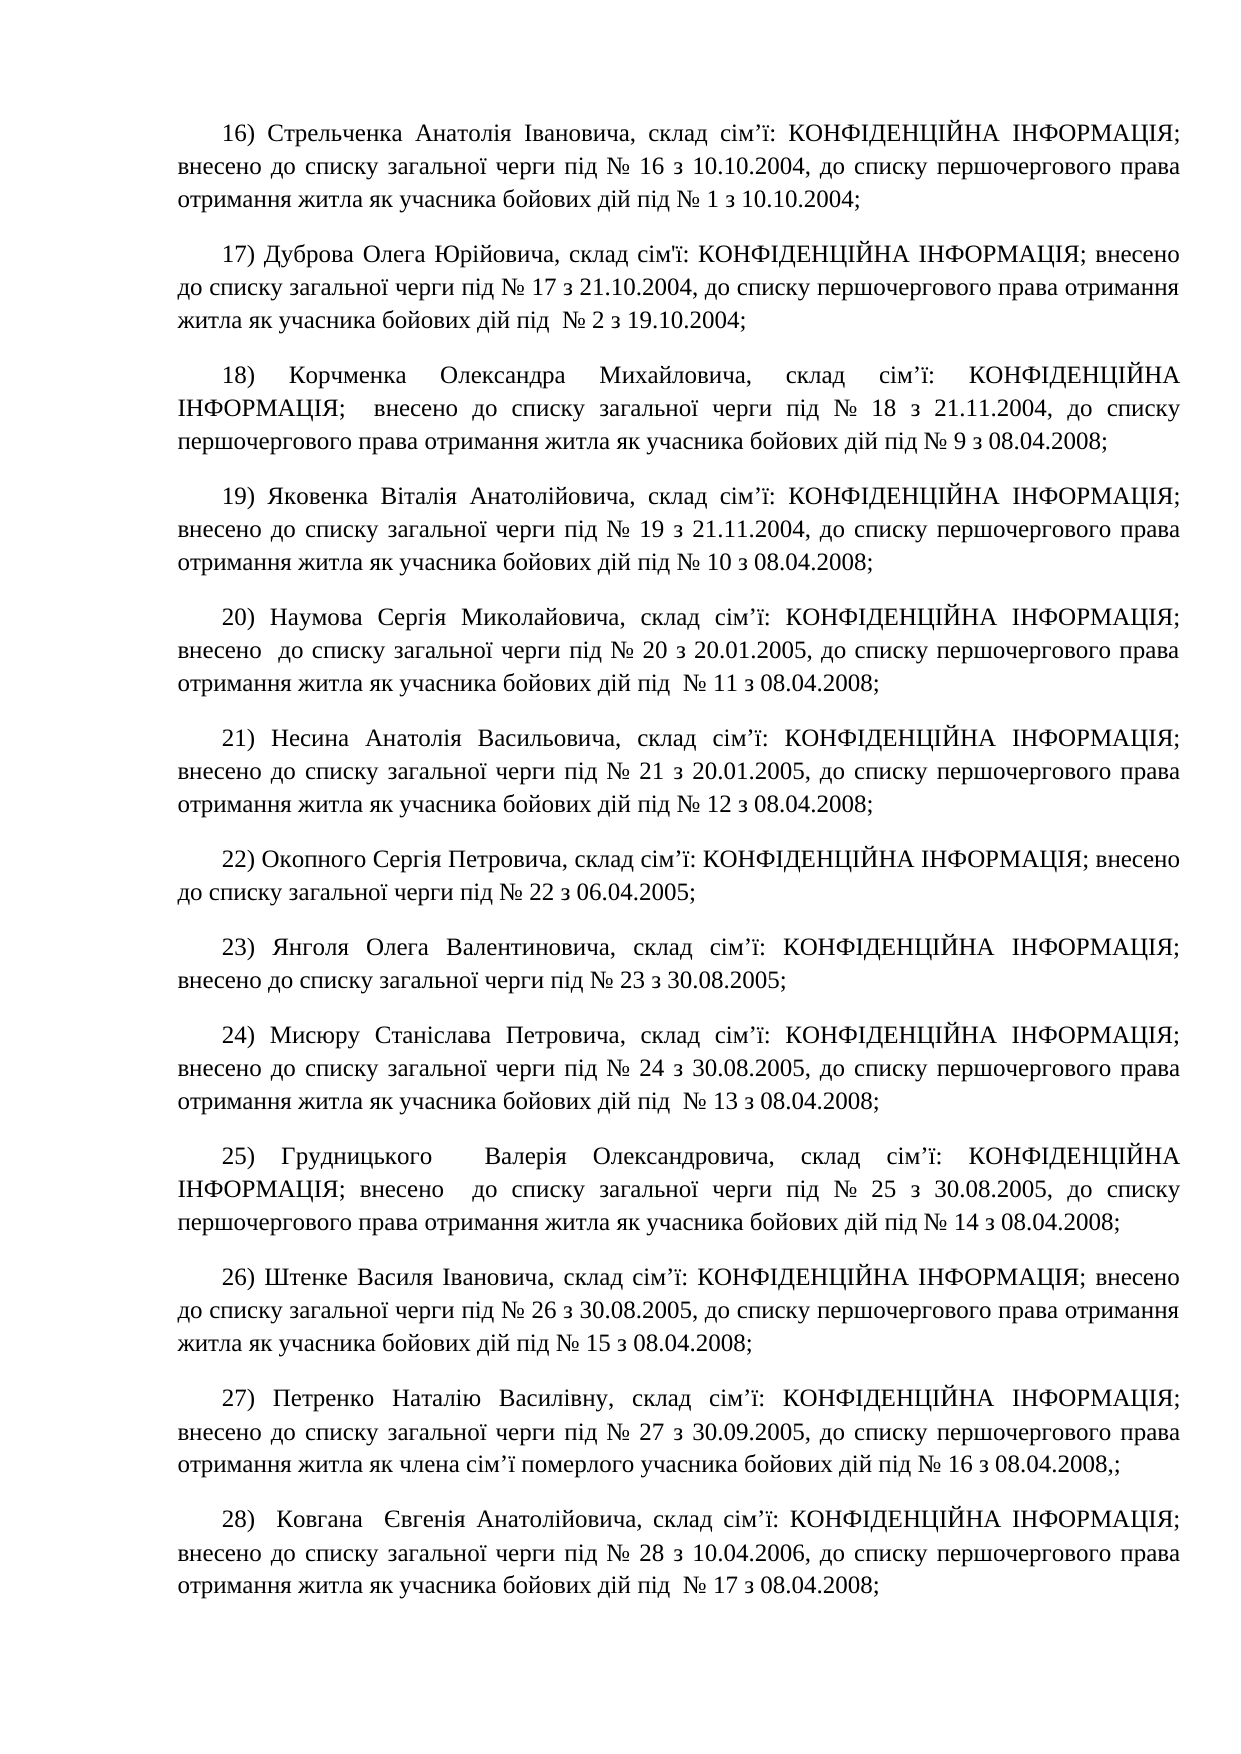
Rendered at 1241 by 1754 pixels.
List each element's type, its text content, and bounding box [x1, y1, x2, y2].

text 17) Дуброва Олега Юрійовича, склад сім'ї: КОНФІДЕНЦІЙНА ІНФОРМАЦІЯ; внесено до списку загальної черги під № 17 з 21.10.2004, до списку першочергового права отримання житла як учасника бойових дій під № 2 з 19.10.2004; [177, 239, 1181, 334]
text 23) Янголя Олега Валентиновича, склад сім’ї: КОНФІДЕНЦІЙНА ІНФОРМАЦІЯ; внесено до списку загальної черги під № 23 з 30.08.2005; [177, 932, 1181, 994]
text 25) Грудницького Валерія Олександровича, склад сім’ї: КОНФІДЕНЦІЙНА ІНФОРМАЦІЯ; внесено до списку загальної черги під № 25 з 30.08.2005, до списку першочергового права отримання житла як учасника бойових дій під № 14 з 08.04.2008; [177, 1141, 1181, 1236]
text 24) Мисюру Станіслава Петровича, склад сім’ї: КОНФІДЕНЦІЙНА ІНФОРМАЦІЯ; внесено до списку загальної черги під № 24 з 30.08.2005, до списку першочергового права отримання житла як учасника бойових дій під № 13 з 08.04.2008; [177, 1020, 1181, 1115]
text 28) Ковгана Євгенія Анатолійовича, склад сім’ї: КОНФІДЕНЦІЙНА ІНФОРМАЦІЯ; внесено до списку загальної черги під № 28 з 10.04.2006, до списку першочергового права отримання житла як учасника бойових дій під № 17 з 08.04.2008; [177, 1504, 1181, 1599]
text 19) Яковенка Віталія Анатолійовича, склад сім’ї: КОНФІДЕНЦІЙНА ІНФОРМАЦІЯ; внесено до списку загальної черги під № 19 з 21.11.2004, до списку першочергового права отримання житла як учасника бойових дій під № 10 з 08.04.2008; [177, 481, 1181, 576]
text 18) Корчменка Олександра Михайловича, склад сім’ї: КОНФІДЕНЦІЙНА ІНФОРМАЦІЯ; внесено до списку загальної черги під № 18 з 21.11.2004, до списку першочергового права отримання житла як учасника бойових дій під № 9 з 08.04.2008; [177, 360, 1181, 455]
text 22) Окопного Сергія Петровича, склад сім’ї: КОНФІДЕНЦІЙНА ІНФОРМАЦІЯ; внесено до списку загальної черги під № 22 з 06.04.2005; [177, 844, 1181, 906]
text 20) Наумова Сергія Миколайовича, склад сім’ї: КОНФІДЕНЦІЙНА ІНФОРМАЦІЯ; внесено до списку загальної черги під № 20 з 20.01.2005, до списку першочергового права отримання житла як учасника бойових дій під № 11 з 08.04.2008; [177, 602, 1181, 697]
text 16) Стрельченка Анатолія Івановича, склад сім’ї: КОНФІДЕНЦІЙНА ІНФОРМАЦІЯ; внесено до списку загальної черги під № 16 з 10.10.2004, до списку першочергового права отримання житла як учасника бойових дій під № 1 з 10.10.2004; [177, 118, 1181, 213]
text 21) Несина Анатолія Васильовича, склад сім’ї: КОНФІДЕНЦІЙНА ІНФОРМАЦІЯ; внесено до списку загальної черги під № 21 з 20.01.2005, до списку першочергового права отримання житла як учасника бойових дій під № 12 з 08.04.2008; [177, 723, 1181, 818]
text 26) Штенке Василя Івановича, склад сім’ї: КОНФІДЕНЦІЙНА ІНФОРМАЦІЯ; внесено до списку загальної черги під № 26 з 30.08.2005, до списку першочергового права отримання житла як учасника бойових дій під № 15 з 08.04.2008; [177, 1262, 1181, 1357]
text 27) Петренко Наталію Василівну, склад сім’ї: КОНФІДЕНЦІЙНА ІНФОРМАЦІЯ; внесено до списку загальної черги під № 27 з 30.09.2005, до списку першочергового права отримання житла як члена сім’ї померлого учасника бойових дій під № 16 з 08.04.2008,; [177, 1383, 1181, 1478]
